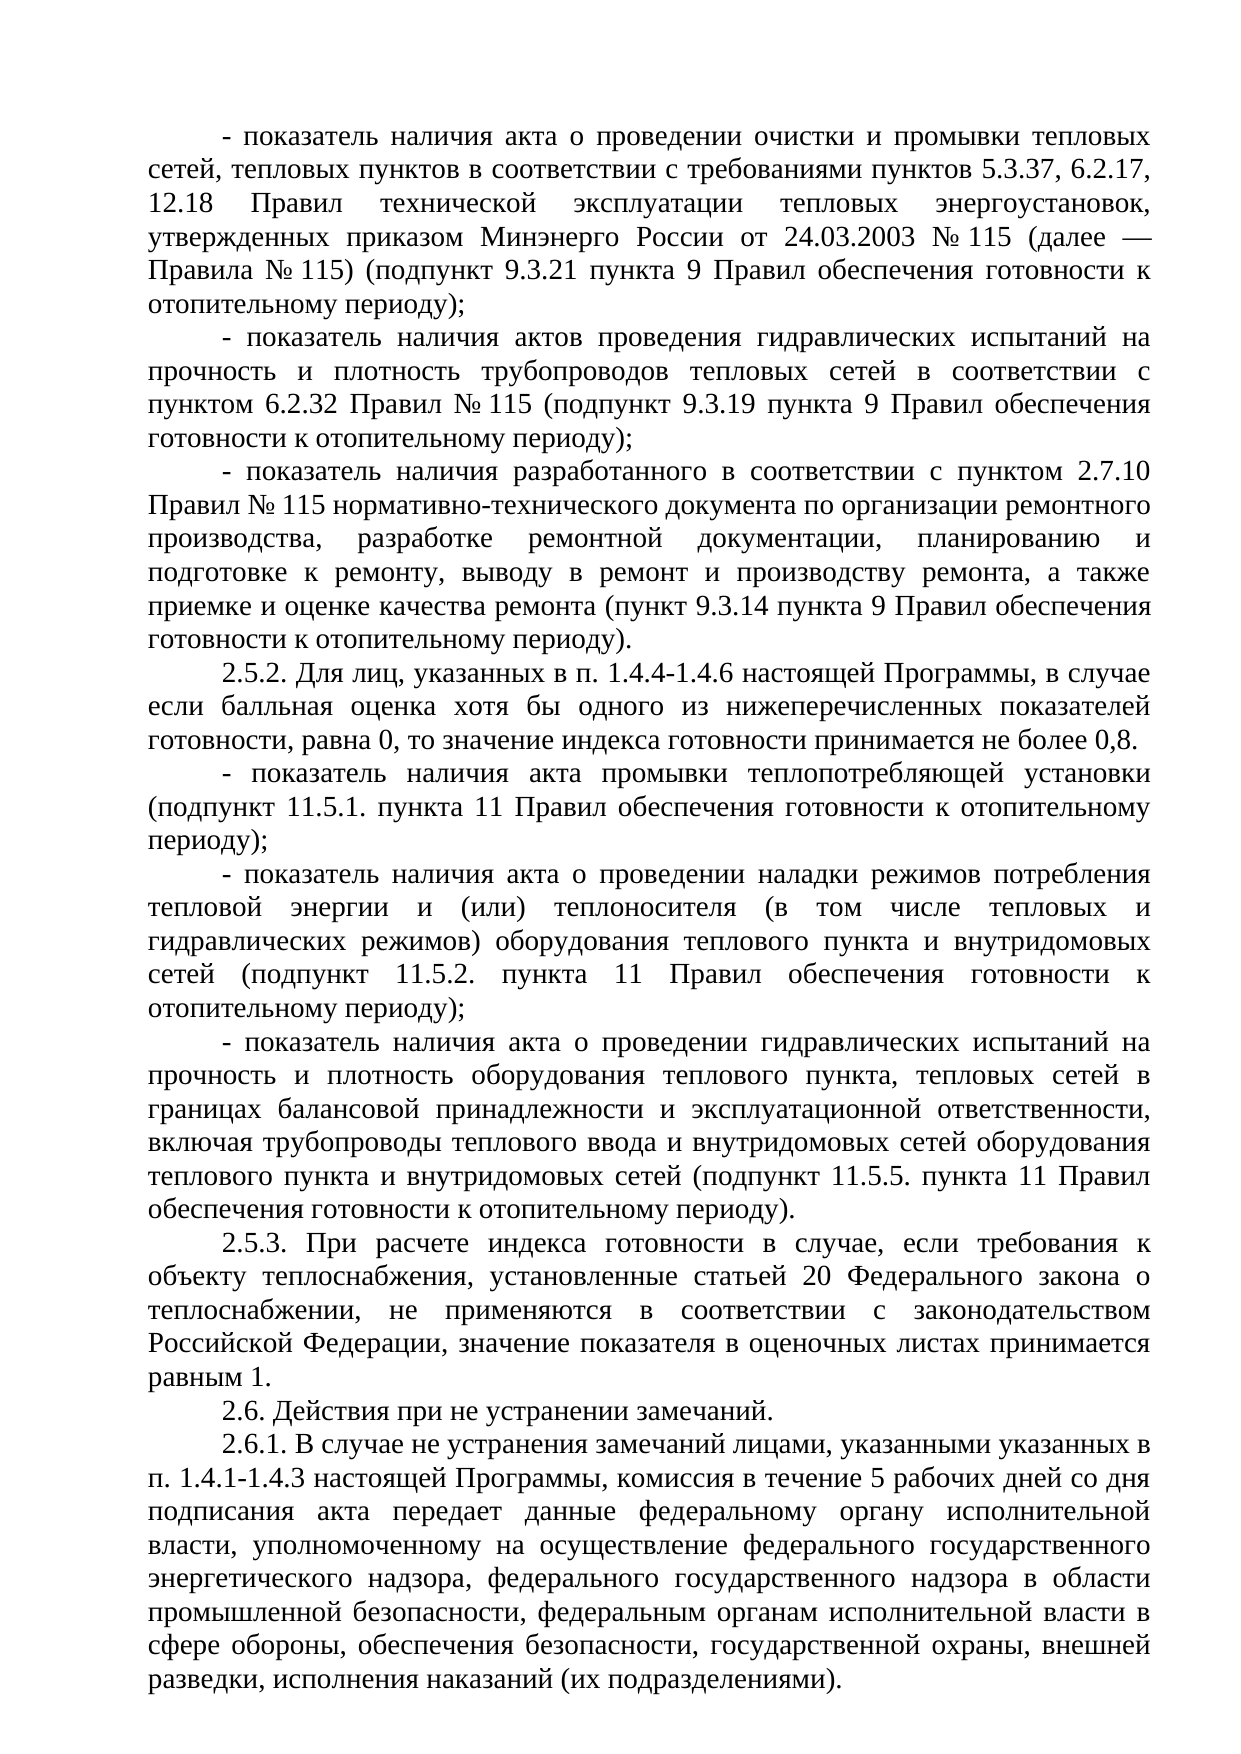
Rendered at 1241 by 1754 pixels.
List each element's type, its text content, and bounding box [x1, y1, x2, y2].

text 2.5.3. При расчете индекса готовности в случае, если требования к объекту теплоснабжения, установленные статьей 20 Федерального закона о теплоснабжении, не применяются в соответствии с законодательством Российской Федерации, значение показателя в оценочных листах принимается равным 1. [148, 1225, 1152, 1393]
text - показатель наличия акта о проведении наладки режимов потребления тепловой энергии и (или) теплоносителя (в том числе тепловых и гидравлических режимов) оборудования теплового пункта и внутридомовых сетей (подпункт 11.5.2. пункта 11 Правил обеспечения готовности к отопительному периоду); [148, 856, 1152, 1024]
text - показатель наличия акта о проведении очистки и промывки тепловых сетей, тепловых пунктов в соответствии с требованиями пунктов 5.3.37, 6.2.17, 12.18 Правил технической эксплуатации тепловых энергоустановок, утвержденных приказом Минэнерго России от 24.03.2003 № 115 (далее — Правила № 115) (подпункт 9.3.21 пункта 9 Правил обеспечения готовности к отопительному периоду); [148, 118, 1152, 319]
text - показатель наличия разработанного в соответствии с пунктом 2.7.10 Правил № 115 нормативно-технического документа по организации ремонтного производства, разработке ремонтной документации, планированию и подготовке к ремонту, выводу в ремонт и производству ремонта, а также приемке и оценке качества ремонта (пункт 9.3.14 пункта 9 Правил обеспечения готовности к отопительному периоду). [148, 453, 1152, 655]
text - показатель наличия акта промывки теплопотребляющей установки (подпункт 11.5.1. пункта 11 Правил обеспечения готовности к отопительному периоду); [148, 755, 1152, 856]
text 2.6. Действия при не устранении замечаний. [148, 1393, 1152, 1426]
text - показатель наличия акта о проведении гидравлических испытаний на прочность и плотность оборудования теплового пункта, тепловых сетей в границах балансовой принадлежности и эксплуатационной ответственности, включая трубопроводы теплового ввода и внутридомовых сетей оборудования теплового пункта и внутридомовых сетей (подпункт 11.5.5. пункта 11 Правил обеспечения готовности к отопительному периоду). [148, 1024, 1152, 1225]
text - показатель наличия актов проведения гидравлических испытаний на прочность и плотность трубопроводов тепловых сетей в соответствии с пунктом 6.2.32 Правил № 115 (подпункт 9.3.19 пункта 9 Правил обеспечения готовности к отопительному периоду); [148, 319, 1152, 453]
text 2.5.2. Для лиц, указанных в п. 1.4.4-1.4.6 настоящей Программы, в случае если балльная оценка хотя бы одного из нижеперечисленных показателей готовности, равна 0, то значение индекса готовности принимается не более 0,8. [148, 655, 1152, 755]
text 2.6.1. В случае не устранения замечаний лицами, указанными указанных в п. 1.4.1-1.4.3 настоящей Программы, комиссия в течение 5 рабочих дней со дня подписания акта передает данные федеральному органу исполнительной власти, уполномоченному на осуществление федерального государственного энергетического надзора, федерального государственного надзора в области промышленной безопасности, федеральным органам исполнительной власти в сфере обороны, обеспечения безопасности, государственной охраны, внешней разведки, исполнения наказаний (их подразделениями). [148, 1426, 1152, 1694]
